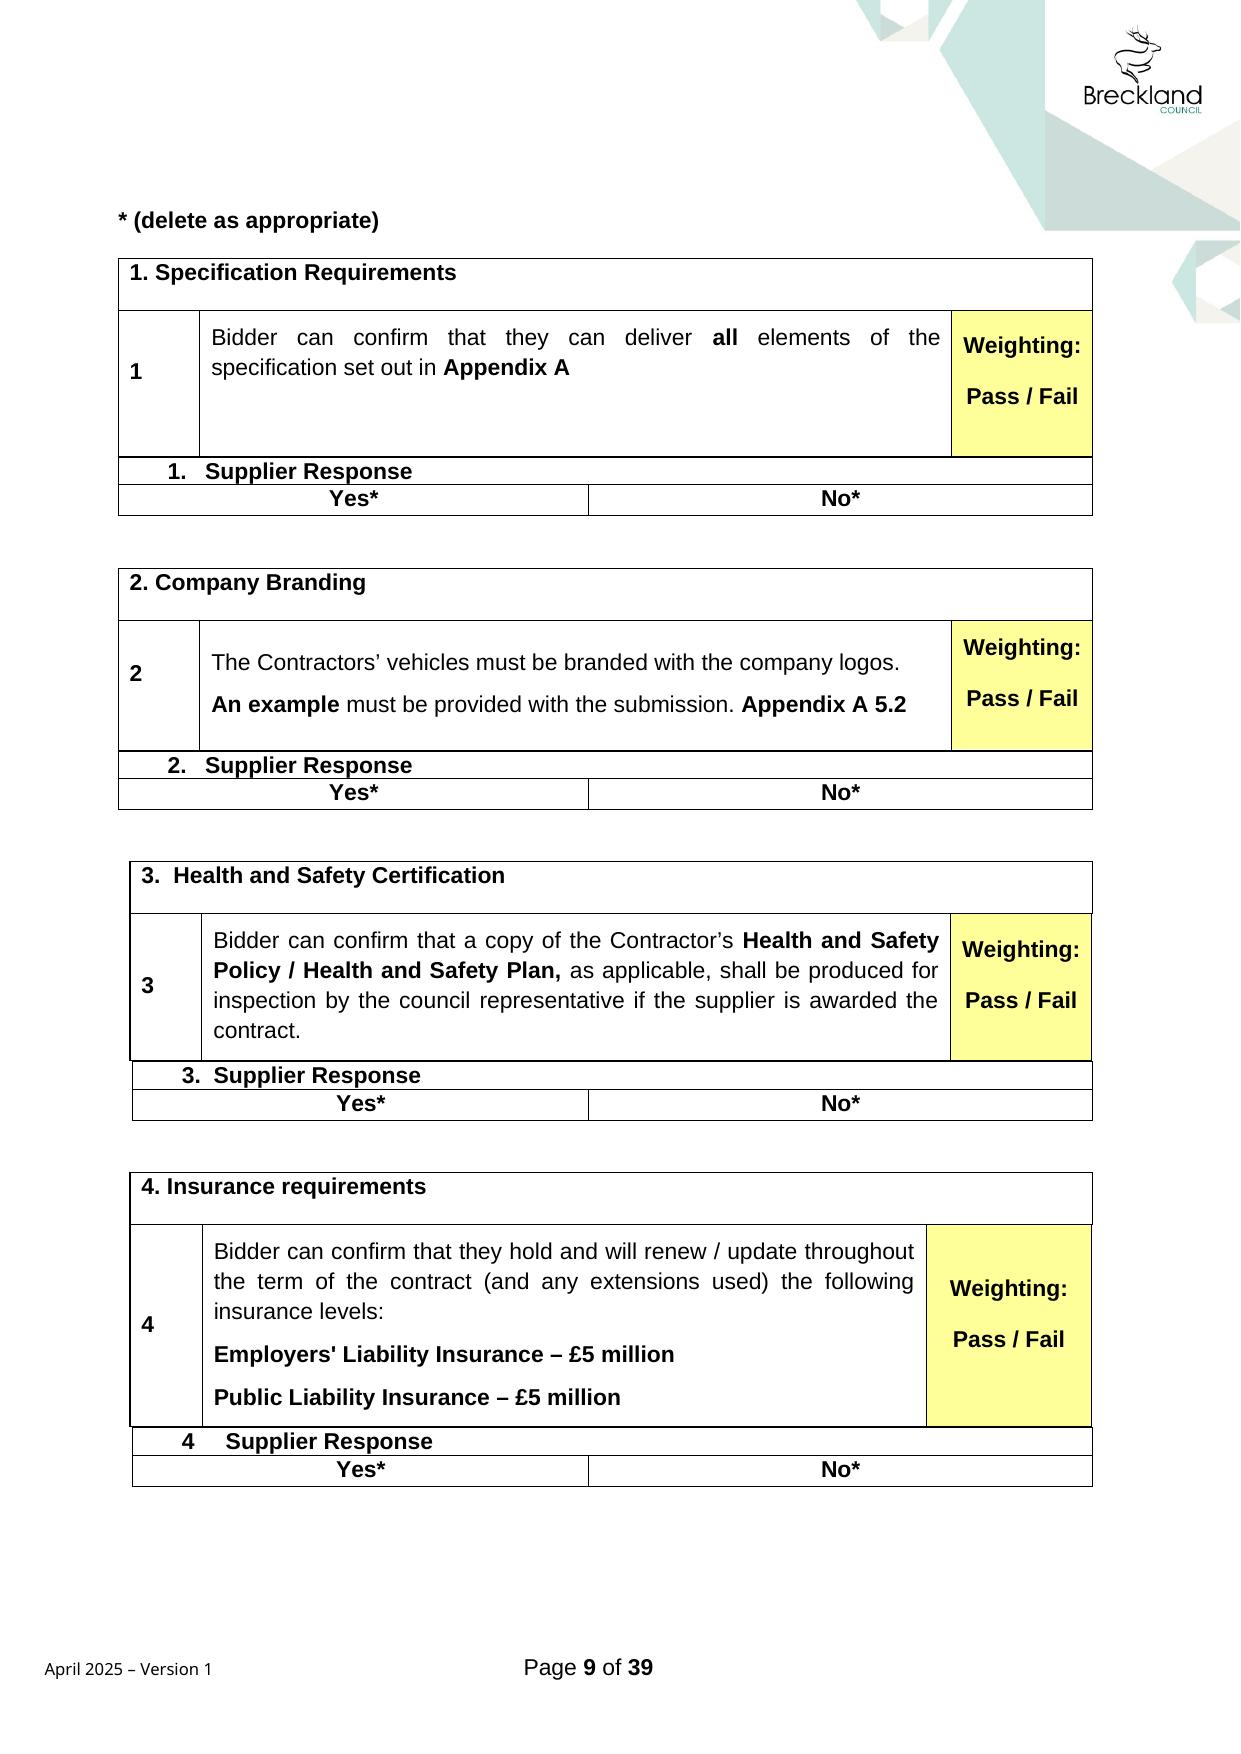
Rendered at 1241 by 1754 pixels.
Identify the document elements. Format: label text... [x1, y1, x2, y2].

table_cell Weighting: Pass / Fail [952, 621, 1092, 749]
table_cell 1 [119, 311, 199, 456]
table_cell Weighting: Pass / Fail [927, 1225, 1091, 1426]
table_header 2. Company Branding [119, 569, 1092, 619]
table_cell Weighting: Pass / Fail [952, 311, 1092, 456]
table_header 4. Insurance requirements [131, 1173, 1092, 1224]
table_cell Yes* [119, 485, 588, 515]
table_header 3. Health and Safety Certification [131, 862, 1092, 913]
table_cell 2 [119, 621, 199, 749]
table_cell No* [589, 779, 1092, 809]
table_cell The Contractors’ vehicles must be branded with the company logos. An example must be provided with the submission. Appendix A 5.2 [200, 621, 951, 749]
table_cell Weighting: Pass / Fail [951, 914, 1091, 1060]
table_cell Yes* [133, 1456, 588, 1486]
table_cell No* [589, 1456, 1092, 1486]
table_cell Bidder can confirm that they hold and will renew / update throughout the term of the contract (and any extensions used) the following insurance levels: Employers' Liability Insurance – £5 million Public Liability Insurance – £5 million [203, 1225, 926, 1426]
table_header Supplier Response [133, 1428, 1092, 1454]
table_header Supplier Response [119, 752, 1092, 778]
table_cell Yes* [133, 1090, 588, 1120]
picture [541, 0, 1241, 346]
table_header 3. Supplier Response [133, 1062, 1092, 1089]
table_cell Bidder can confirm that they can deliver all elements of the specification set out in Appendix A [200, 311, 951, 456]
table_cell Bidder can confirm that a copy of the Contractor’s Health and Safety Policy / Health and Safety Plan, as applicable, shall be produced for inspection by the council representative if the supplier is awarded the contract. [202, 914, 950, 1060]
table_cell No* [589, 1090, 1092, 1120]
table_cell Yes* [119, 779, 588, 809]
table_cell 4 [131, 1225, 202, 1426]
list * (delete as appropriate) [118, 207, 1122, 233]
table_header Supplier Response [119, 458, 1092, 484]
table_header 1. Specification Requirements [119, 259, 1092, 310]
table_cell 3 [131, 914, 201, 1060]
table_cell No* [589, 485, 1092, 515]
